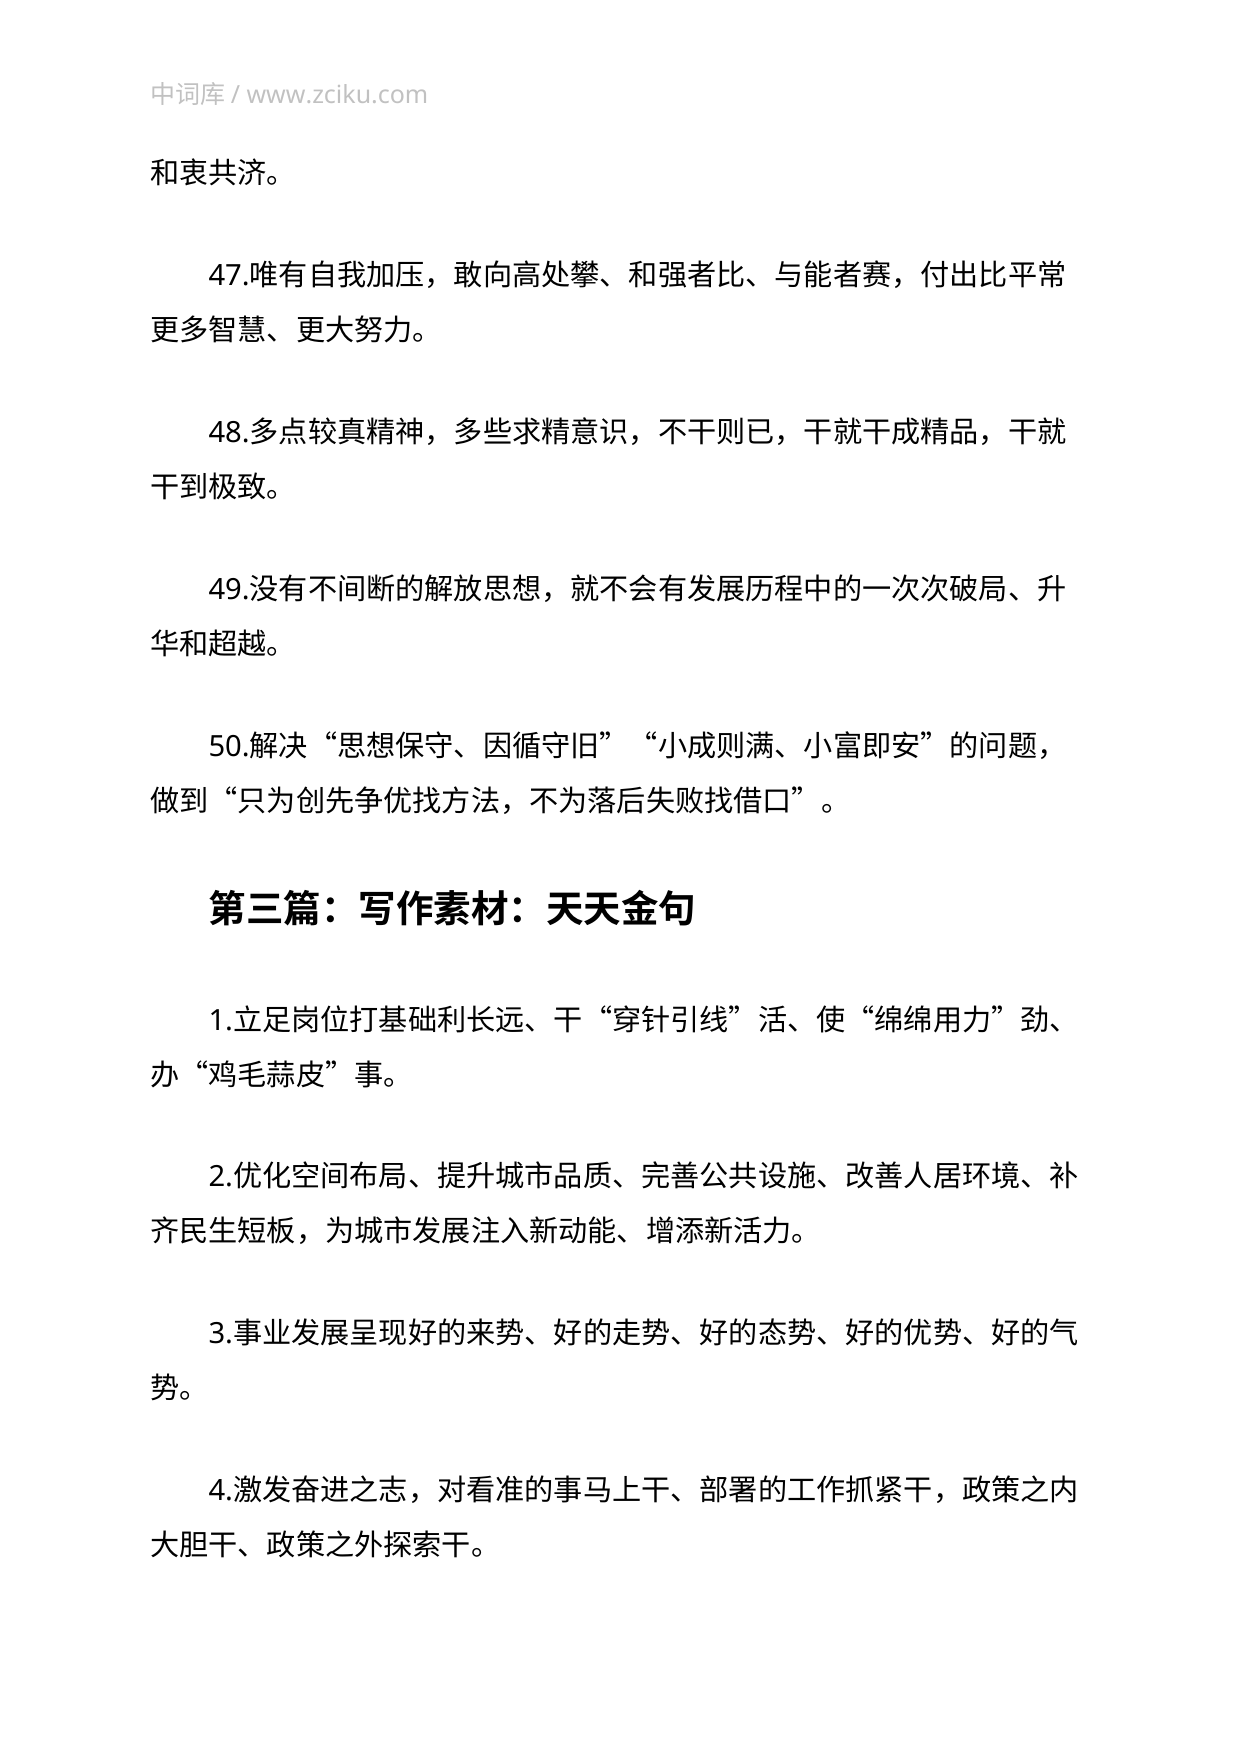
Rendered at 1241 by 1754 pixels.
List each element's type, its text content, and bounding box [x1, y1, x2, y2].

text 47.唯有自我加压，敢向高处攀、和强者比、与能者赛，付出比平常更多智慧、更大努力。 [150, 252, 1090, 349]
text 50.解决“思想保守、因循守旧”“小成则满、小富即安”的问题，做到“只为创先争优找方法，不为落后失败找借口”。 [150, 722, 1090, 819]
text 4.激发奋进之志，对看准的事马上干、部署的工作抓紧干，政策之内大胆干、政策之外探索干。 [150, 1467, 1090, 1564]
text 第三篇：写作素材：天天金句 [150, 879, 1090, 933]
text 48.多点较真精神，多些求精意识，不干则已，干就干成精品，干就干到极致。 [150, 408, 1090, 506]
text 3.事业发展呈现好的来势、好的走势、好的态势、好的优势、好的气势。 [150, 1310, 1090, 1407]
text 49.没有不间断的解放思想，就不会有发展历程中的一次次破局、升华和超越。 [150, 565, 1090, 663]
text 2.优化空间布局、提升城市品质、完善公共设施、改善人居环境、补齐民生短板，为城市发展注入新动能、增添新活力。 [150, 1153, 1090, 1250]
text 1.立足岗位打基础利长远、干“穿针引线”活、使“绵绵用力”劲、办“鸡毛蒜皮”事。 [150, 996, 1090, 1093]
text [150, 150, 1090, 192]
